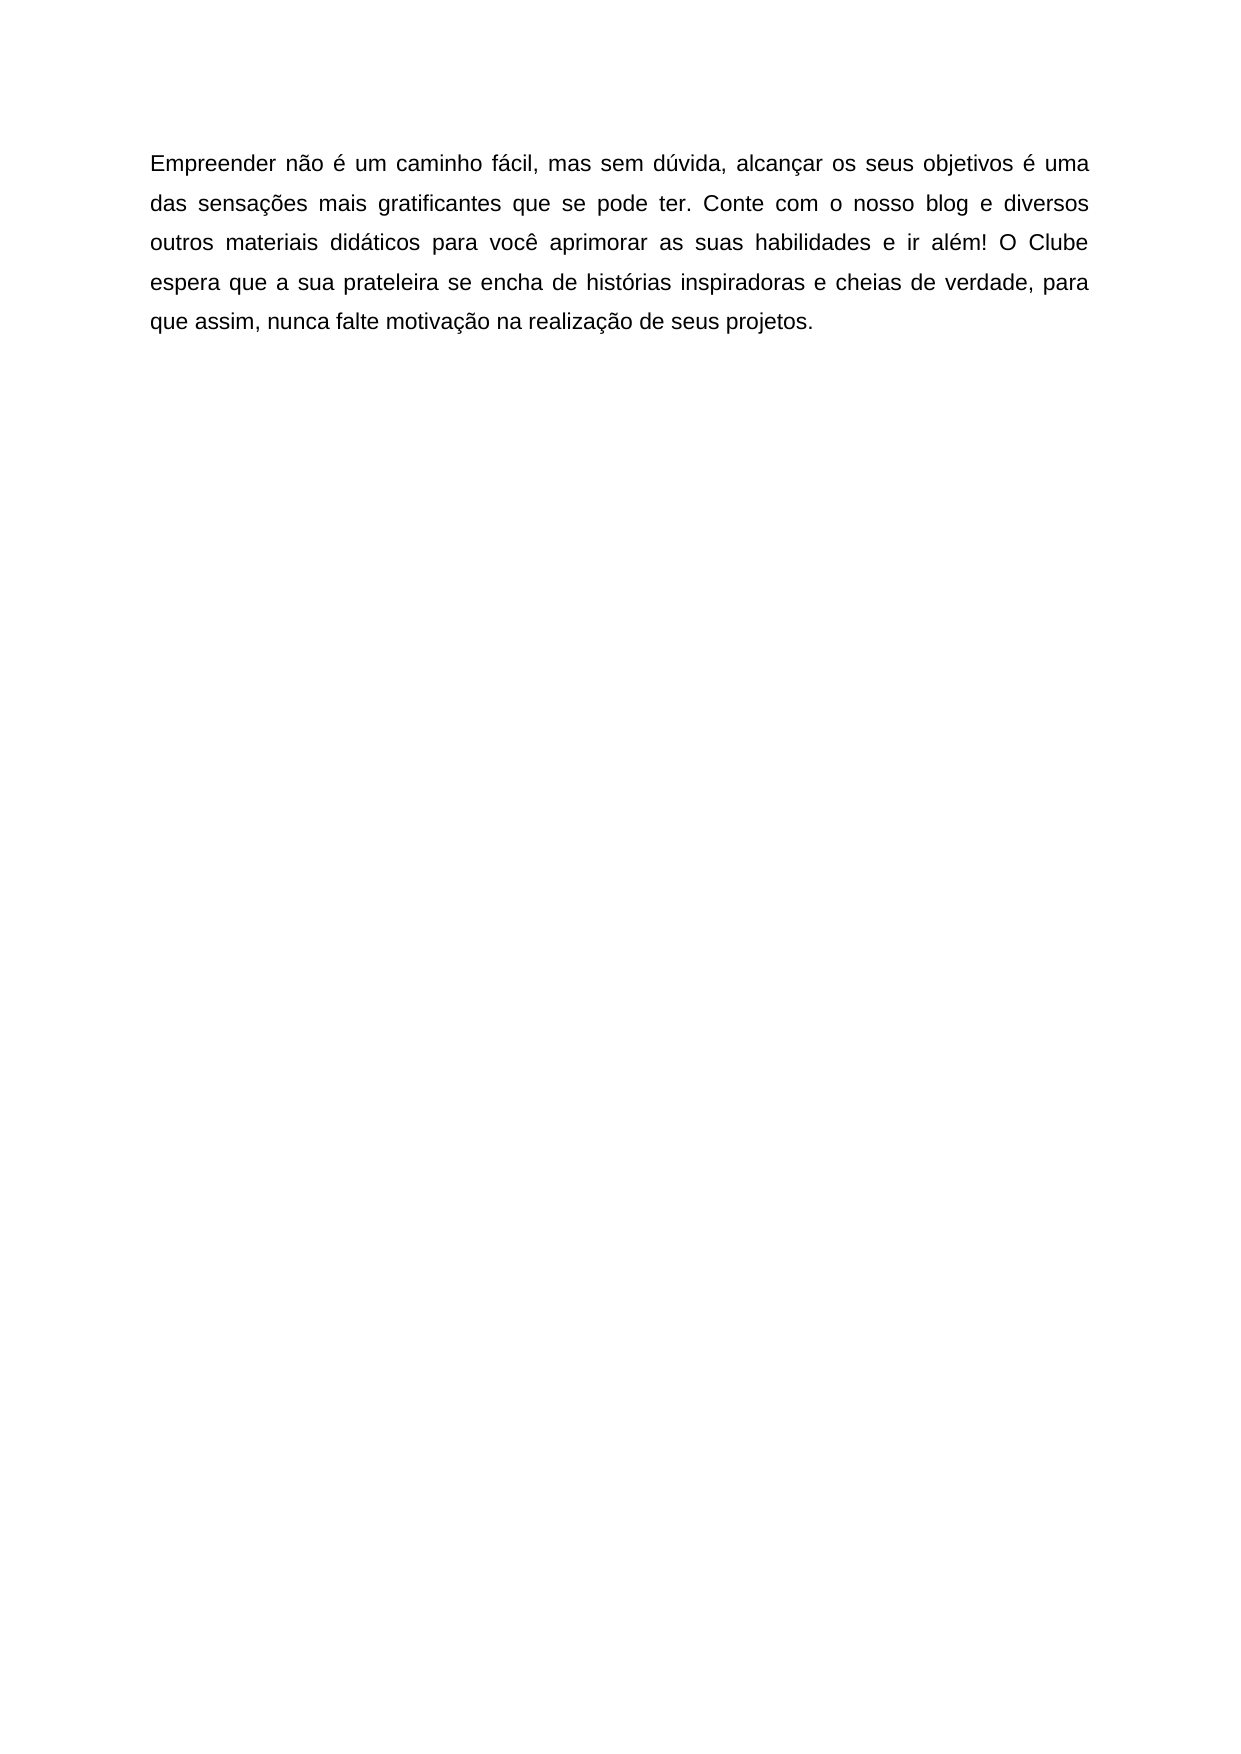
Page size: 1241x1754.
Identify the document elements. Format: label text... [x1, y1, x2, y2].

text Empreender não é um caminho fácil, mas sem dúvida, alcançar os seus objetivos é uma das sensações mais gratificantes que se pode ter. Conte com o nosso blog e diversos outros materiais didáticos para você aprimorar as suas habilidades e ir além! O Clube espera que a sua prateleira se encha de histórias inspiradoras e cheias de verdade, para que assim, nunca falte motivação na realização de seus projetos. [150, 150, 1090, 334]
